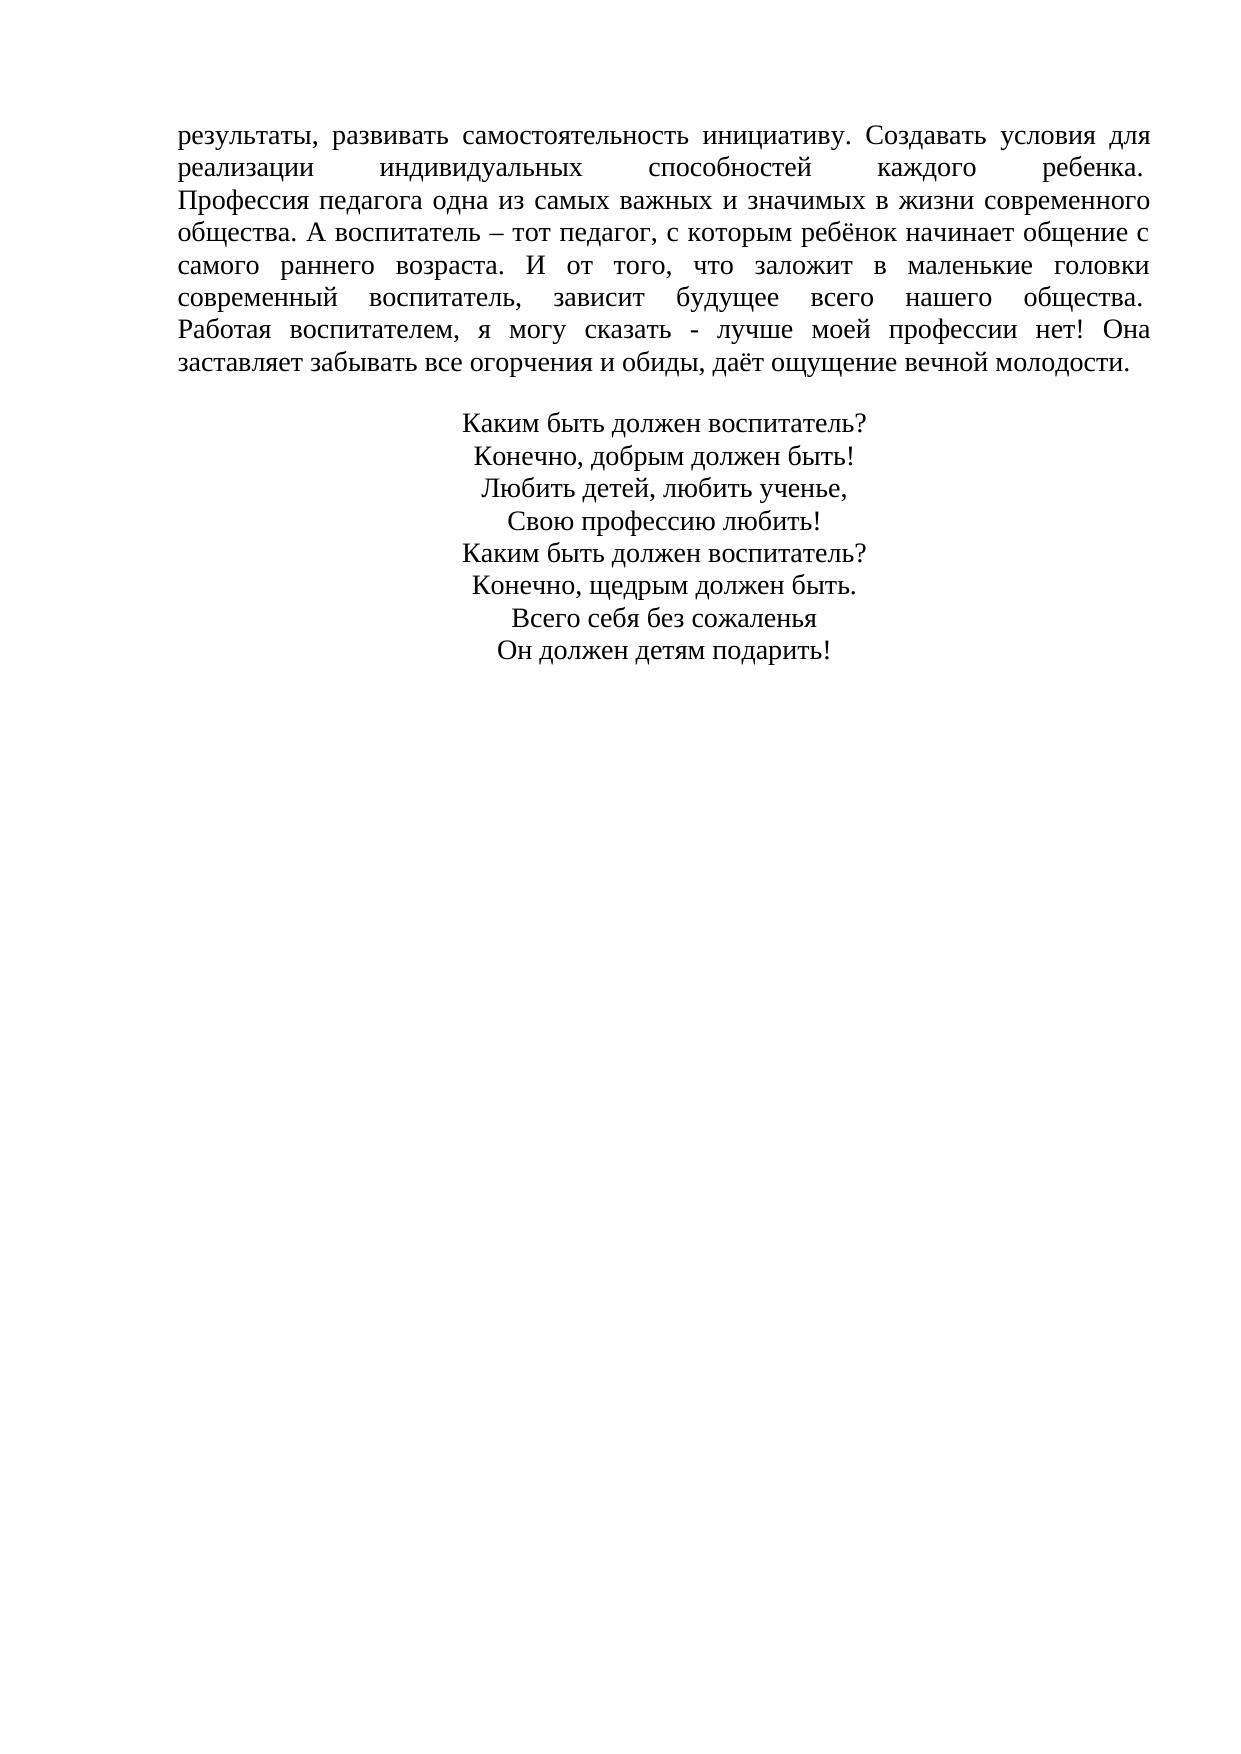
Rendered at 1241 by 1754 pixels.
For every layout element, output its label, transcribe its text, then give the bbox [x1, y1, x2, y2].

text Конечно, добрым должен быть! [177, 439, 1152, 471]
text Свою профессию любить! [177, 504, 1152, 536]
text Конечно, щедрым должен быть. [177, 568, 1152, 601]
text Каким быть должен воспитатель? [177, 406, 1152, 439]
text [177, 118, 1152, 377]
text Любить детей, любить ученье, [177, 471, 1152, 504]
text Каким быть должен воспитатель? [177, 536, 1152, 568]
text Всего себя без сожаленья [177, 601, 1152, 633]
text Он должен детям подарить! [177, 633, 1152, 666]
